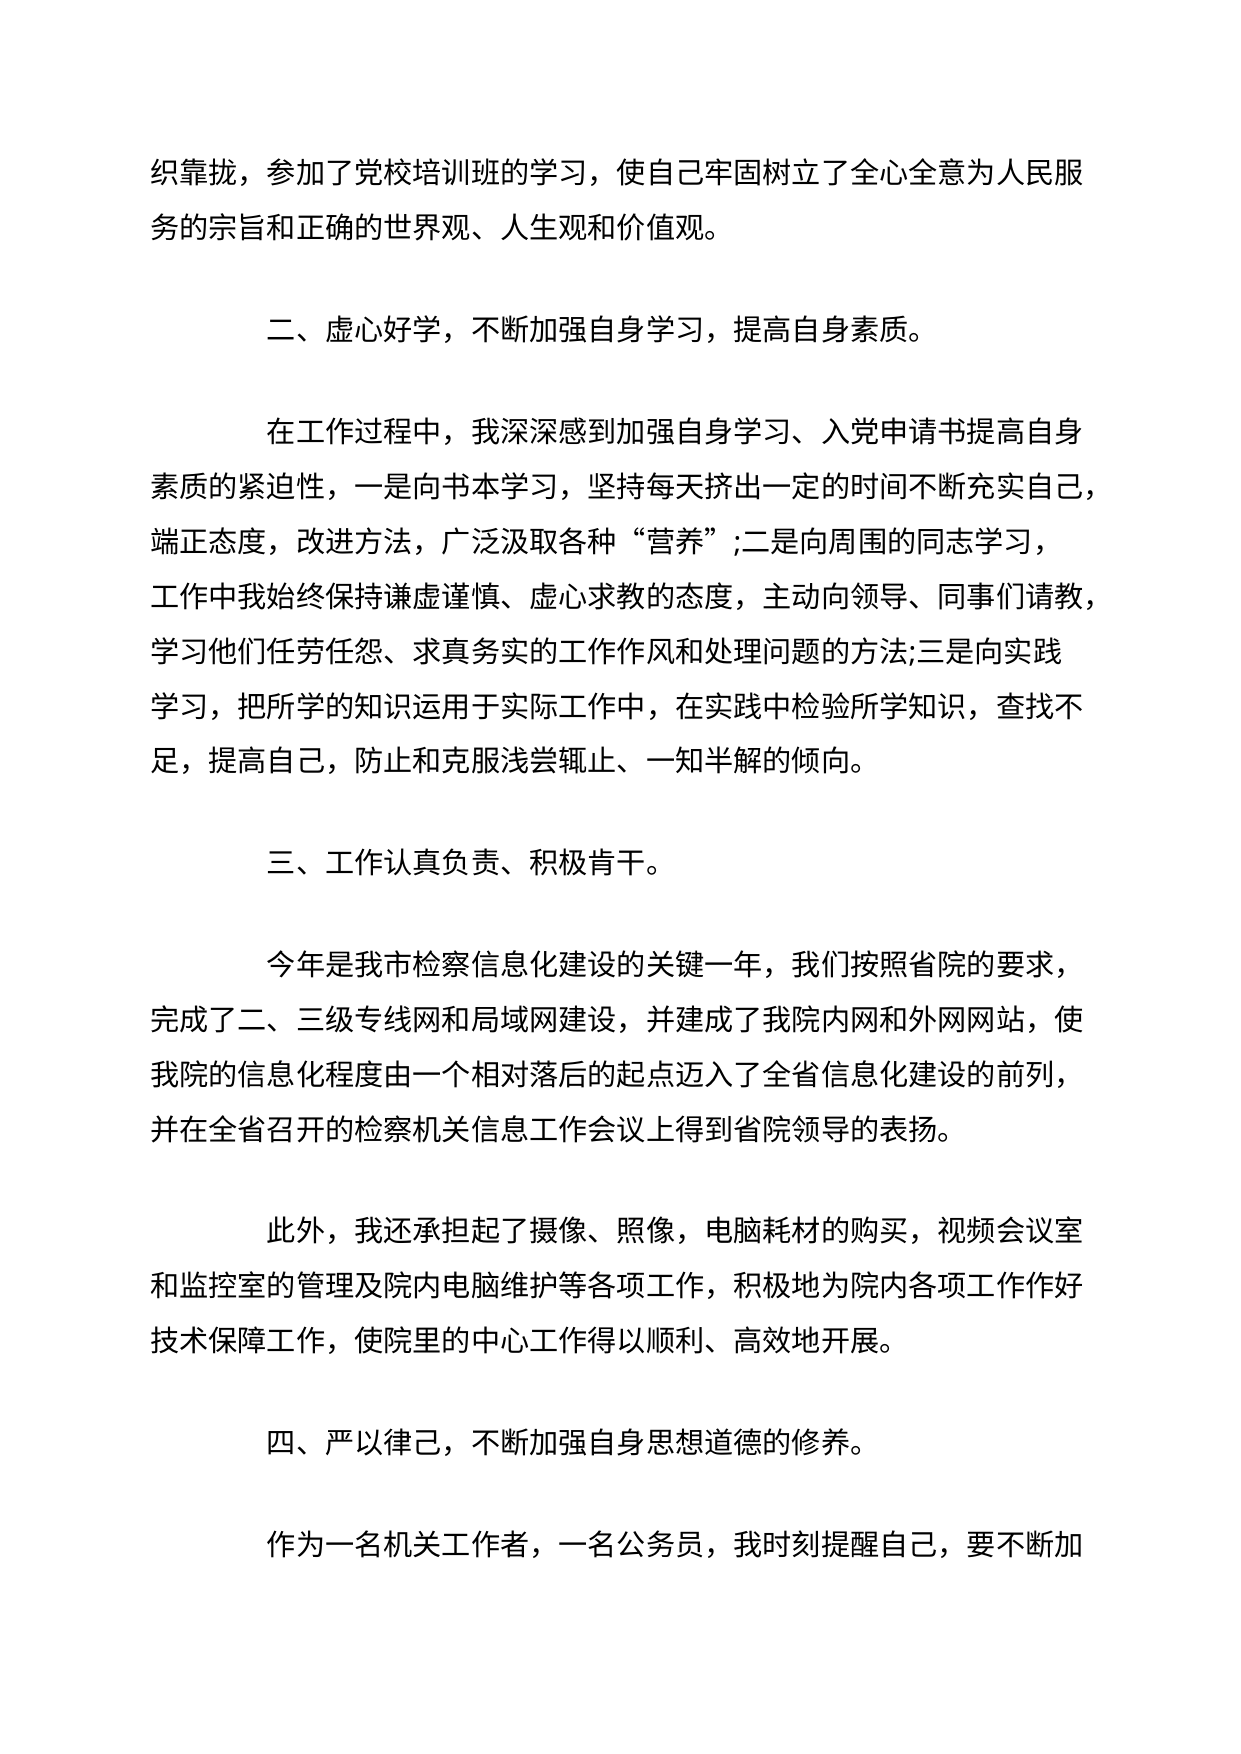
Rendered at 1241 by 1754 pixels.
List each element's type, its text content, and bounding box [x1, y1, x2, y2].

text 四、严以律己，不断加强自身思想道德的修养。 [150, 1419, 1090, 1462]
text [150, 1521, 1090, 1564]
text 在工作过程中，我深深感到加强自身学习、入党申请书提高自身素质的紧迫性，一是向书本学习，坚持每天挤出一定的时间不断充实自己，端正态度，改进方法，广泛汲取各种“营养”;二是向周围的同志学习，工作中我始终保持谦虚谨慎、虚心求教的态度，主动向领导、同事们请教，学习他们任劳任怨、求真务实的工作作风和处理问题的方法;三是向实践学习，把所学的知识运用于实际工作中，在实践中检验所学知识，查找不足，提高自己，防止和克服浅尝辄止、一知半解的倾向。 [150, 408, 1090, 780]
text 三、工作认真负责、积极肯干。 [150, 840, 1090, 882]
text 此外，我还承担起了摄像、照像，电脑耗材的购买，视频会议室和监控室的管理及院内电脑维护等各项工作，积极地为院内各项工作作好技术保障工作，使院里的中心工作得以顺利、高效地开展。 [150, 1208, 1090, 1360]
text 今年是我市检察信息化建设的关键一年，我们按照省院的要求，完成了二、三级专线网和局域网建设，并建成了我院内网和外网网站，使我院的信息化程度由一个相对落后的起点迈入了全省信息化建设的前列，并在全省召开的检察机关信息工作会议上得到省院领导的表扬。 [150, 942, 1090, 1148]
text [150, 150, 1090, 247]
text 二、虚心好学，不断加强自身学习，提高自身素质。 [150, 307, 1090, 349]
